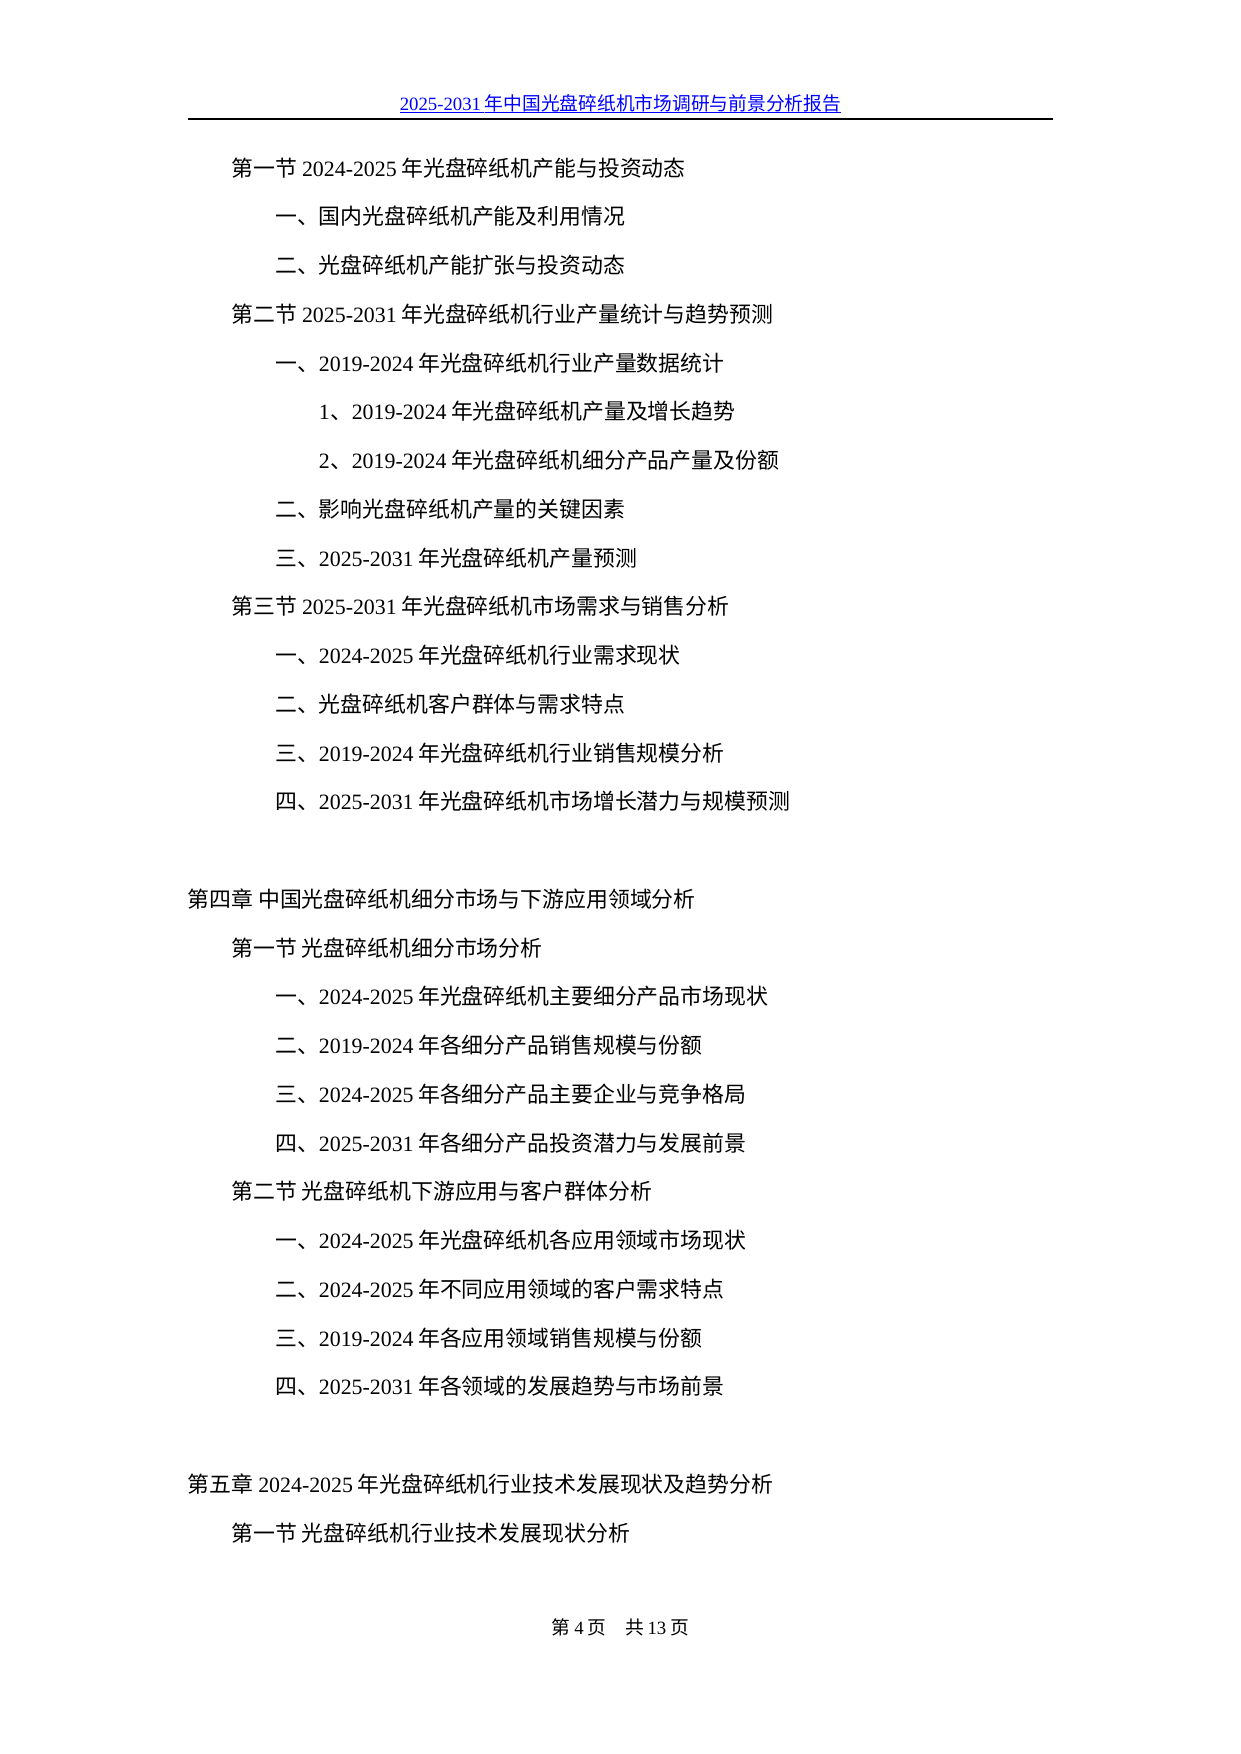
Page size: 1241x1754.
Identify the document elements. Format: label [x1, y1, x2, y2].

text [187, 150, 1053, 1548]
